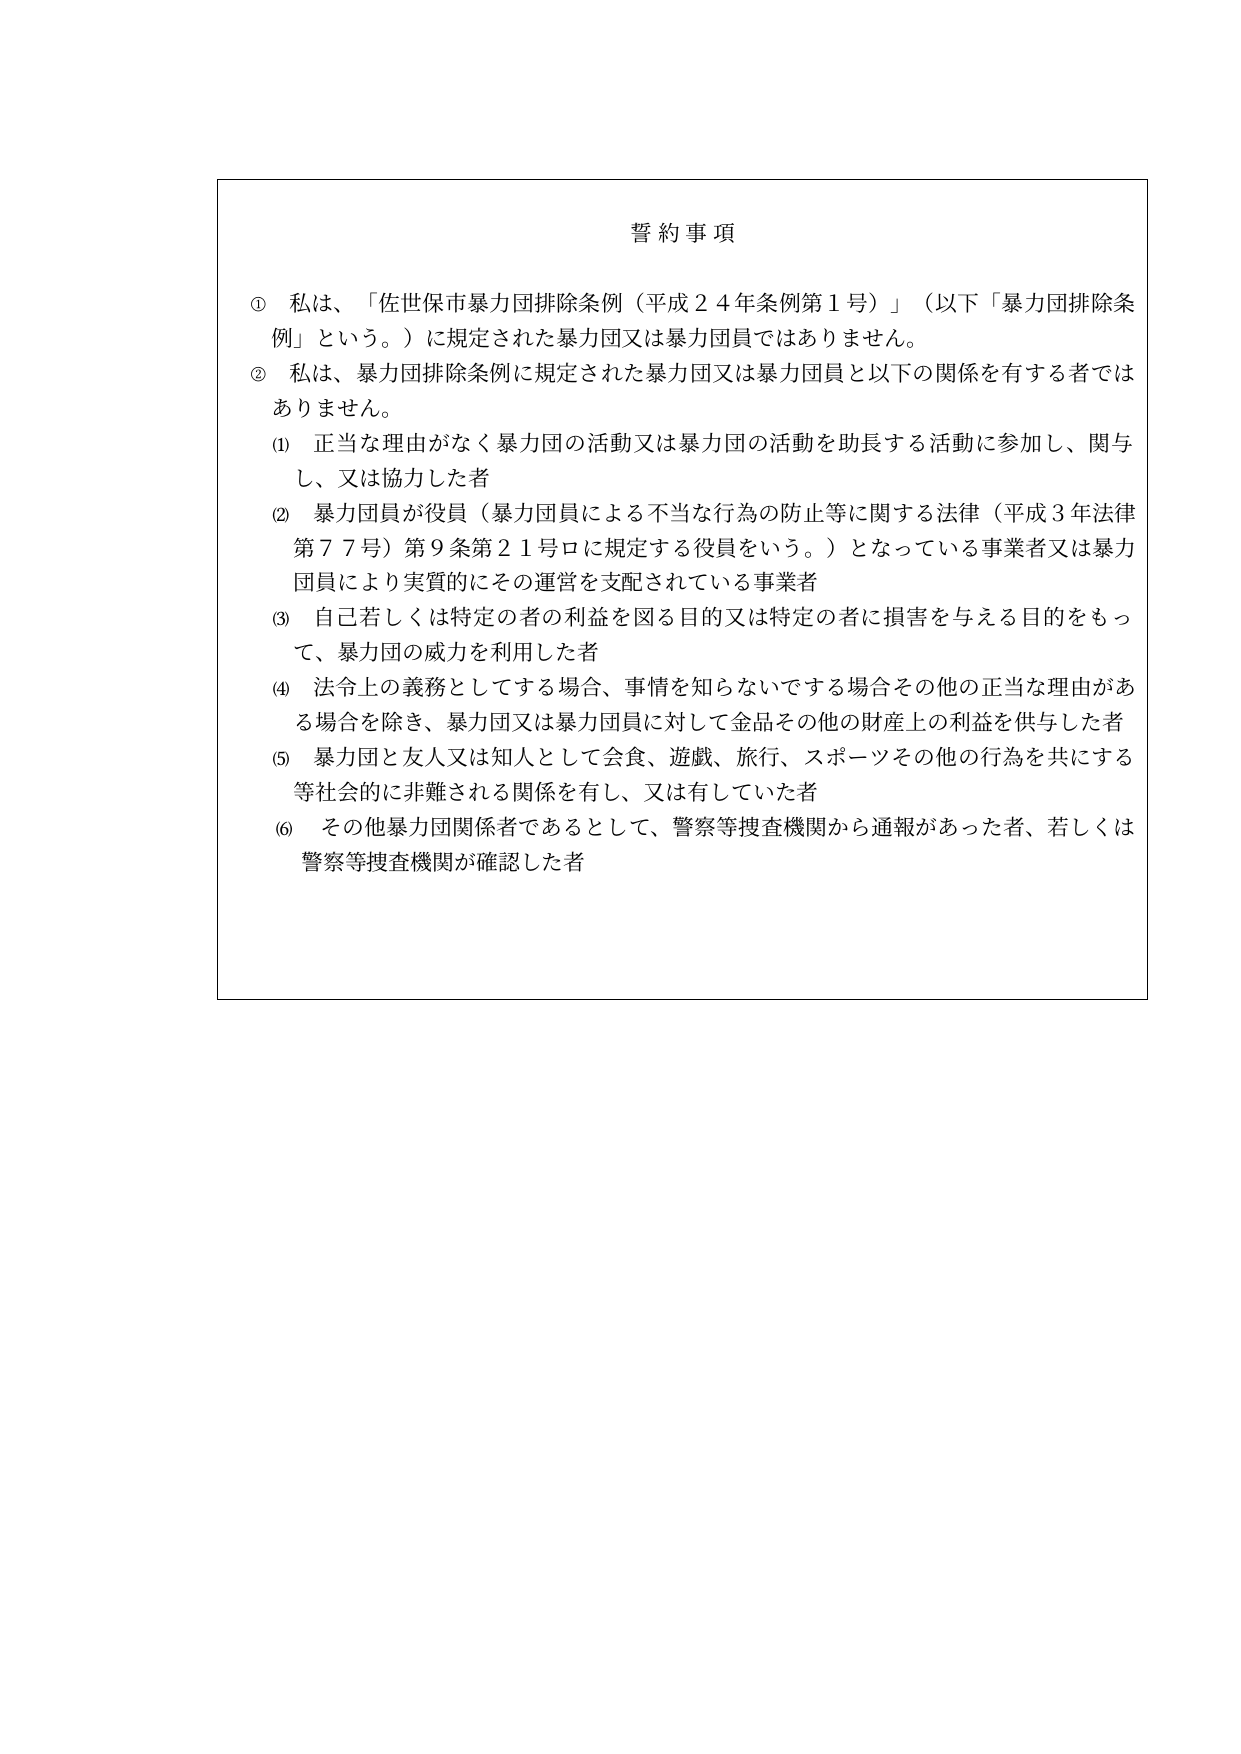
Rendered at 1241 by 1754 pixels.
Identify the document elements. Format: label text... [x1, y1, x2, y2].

table_header 誓 約 事 項 ① 私は、「佐世保市暴力団排除条例（平成２４年条例第１号）」（以下「暴力団排除条例」という。）に規定された暴力団又は暴力団員ではありません。 ② 私は、暴力団排除条例に規定された暴力団又は暴力団員と以下の関係を有する者ではありません。 ⑴ 正当な理由がなく暴力団の活動又は暴力団の活動を助長する活動に参加し、関与し、又は協力した者 ⑵ 暴力団員が役員（暴力団員による不当な行為の防止等に関する法律（平成３年法律第７７号）第９条第２１号ロに規定する役員をいう。）となっている事業者又は暴力団員により実質的にその運営を支配されている事業者 ⑶ 自己若しくは特定の者の利益を図る目的又は特定の者に損害を与える目的をもって、暴力団の威力を利用した者 ⑷ 法令上の義務としてする場合、事情を知らないでする場合その他の正当な理由がある場合を除き、暴力団又は暴力団員に対して金品その他の財産上の利益を供与した者 ⑸ 暴力団と友人又は知人として会食、遊戯、旅行、スポーツその他の行為を共にする等社会的に非難される関係を有し、又は有していた者 ⑹ その他暴力団関係者であるとして、警察等捜査機関から通報があった者、若しくは警察等捜査機関が確認した者 [218, 180, 1147, 999]
